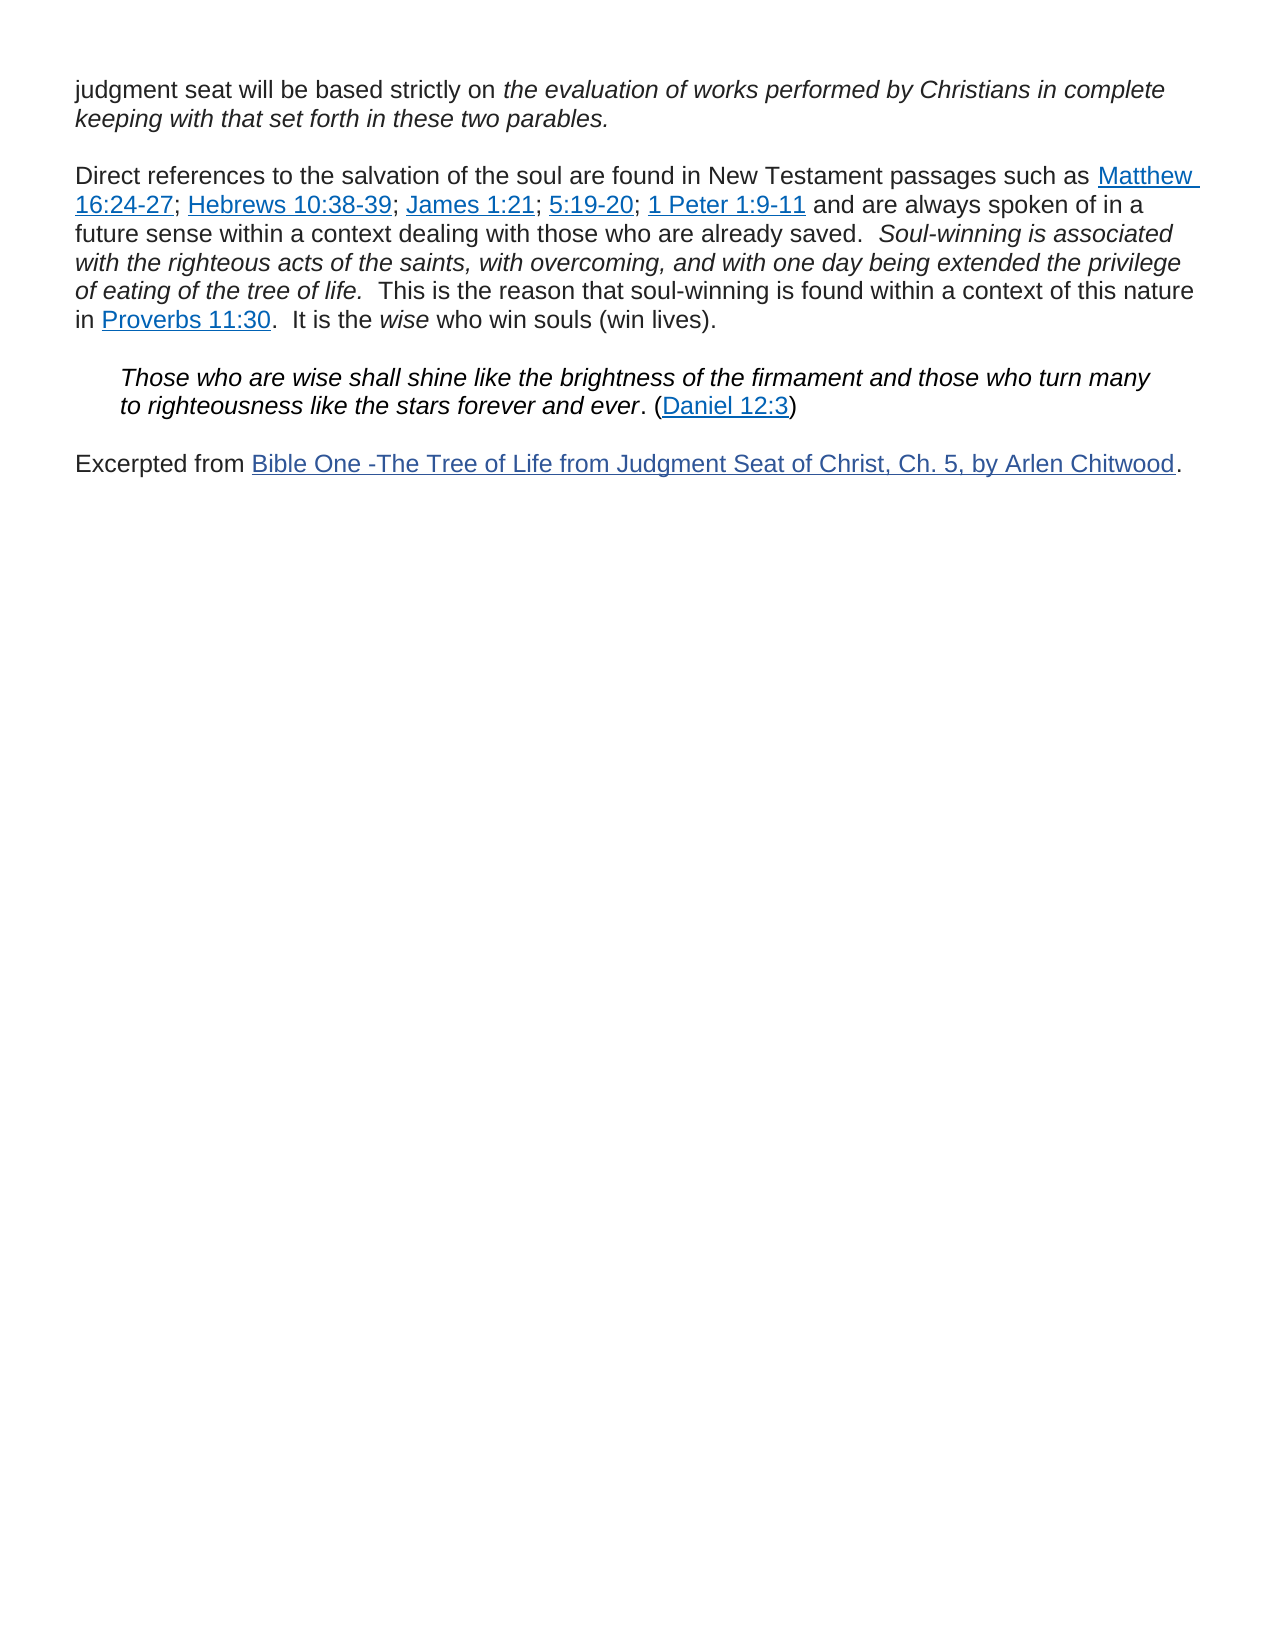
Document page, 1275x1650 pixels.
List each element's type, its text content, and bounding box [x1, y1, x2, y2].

text Those who are wise shall shine like the brightness of the firmament and those who turn many to righteousness like the stars forever and ever. (Daniel 12:3) [120, 362, 1155, 420]
text Direct references to the salvation of the soul are found in New Testament passages such as Matthew 16:24-27; Hebrews 10:38-39; James 1:21; 5:19-20; 1 Peter 1:9-11 and are always spoken of in a future sense within a context dealing with those who are already saved. Soul-winning is associated with the righteous acts of the saints, with overcoming, and with one day being extended the privilege of eating of the tree of life. This is the reason that soul-winning is found within a context of this nature in Proverbs 11:30. It is the wise who win souls (win lives). [75, 161, 1200, 334]
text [75, 75, 1200, 132]
text Excerpted from Bible One -The Tree of Life from Judgment Seat of Christ, Ch. 5, by Arlen Chitwood. [75, 449, 1200, 477]
